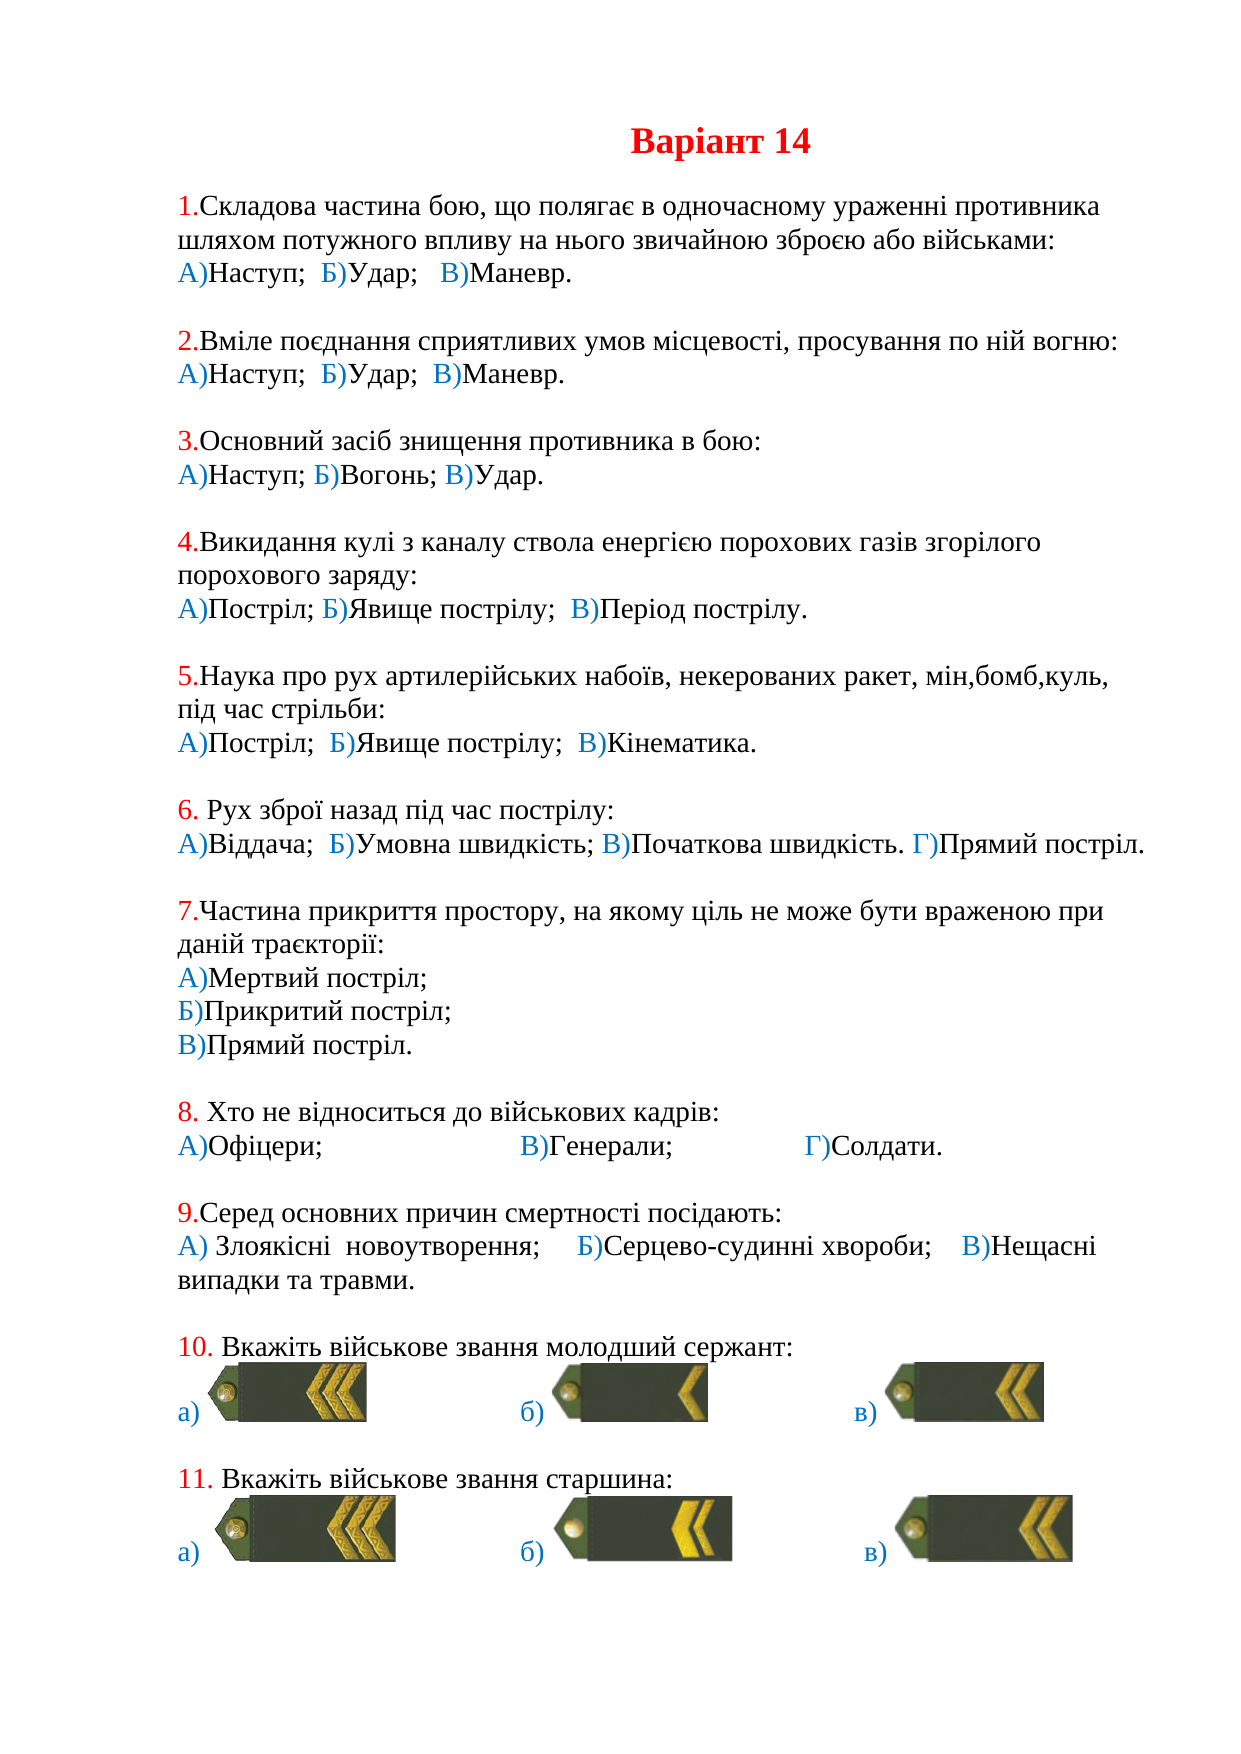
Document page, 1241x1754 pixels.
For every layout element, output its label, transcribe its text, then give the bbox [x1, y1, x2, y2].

picture [207, 1362, 367, 1422]
text А)Наступ; Б)Удар; В)Маневр. [177, 356, 1152, 390]
text 8. Хто не відноситься до військових кадрів: [177, 1094, 1152, 1128]
picture [551, 1363, 708, 1422]
list Варіант 14 [290, 118, 1152, 161]
text 4.Викидання кулі з каналу ствола енергією порохових газів згорілого порохового заряду: [177, 524, 1152, 591]
text 9.Серед основних причин смертності посідають: [177, 1195, 1152, 1228]
text 6. Рух зброї назад під час пострілу: [177, 792, 1152, 826]
text 5.Наука про рух артилерійських набоїв, некерованих ракет, мін,бомб,куль, під час стрільби: [177, 658, 1152, 725]
text 2.Вміле поєднання сприятливих умов місцевості, просування по ній вогню: [177, 323, 1152, 356]
text А)Постріл; Б)Явище пострілу; В)Кінематика. [177, 725, 1152, 759]
text А)Наступ; Б)Вогонь; В)Удар. [177, 457, 1152, 490]
picture [894, 1495, 1073, 1562]
picture [551, 1496, 733, 1562]
text 3.Основний засіб знищення противника в бою: [177, 423, 1152, 457]
text А)Постріл; Б)Явище пострілу; В)Період пострілу. [177, 591, 1152, 624]
picture [884, 1362, 1044, 1422]
text 7.Частина прикриття простору, на якому ціль не може бути враженою при даній траєкторії: [177, 893, 1152, 960]
text 11. Вкажіть військове звання старшина: [177, 1428, 1152, 1495]
text Б)Прикритий постріл; [177, 993, 1152, 1027]
text 10. Вкажіть військове звання молодший сержант: [177, 1329, 1152, 1362]
text А)Віддача; Б)Умовна швидкість; В)Початкова швидкість. Г)Прямий постріл. [177, 826, 1152, 859]
text 1.Складова частина бою, що полягає в одночасному ураженні противника шляхом потужного впливу на нього звичайною зброєю або військами: А)Наступ; Б)Удар; В)Маневр. [177, 188, 1152, 289]
text А)Офіцери; В)Генерали; Г)Солдати. [177, 1128, 1152, 1161]
text А)Мертвий постріл; [177, 960, 1152, 993]
picture [214, 1495, 396, 1562]
text А) Злоякісні новоутворення; Б)Серцево-судинні хвороби; В)Нещасні випадки та травми. [177, 1228, 1152, 1295]
text В)Прямий постріл. [177, 1027, 1152, 1061]
